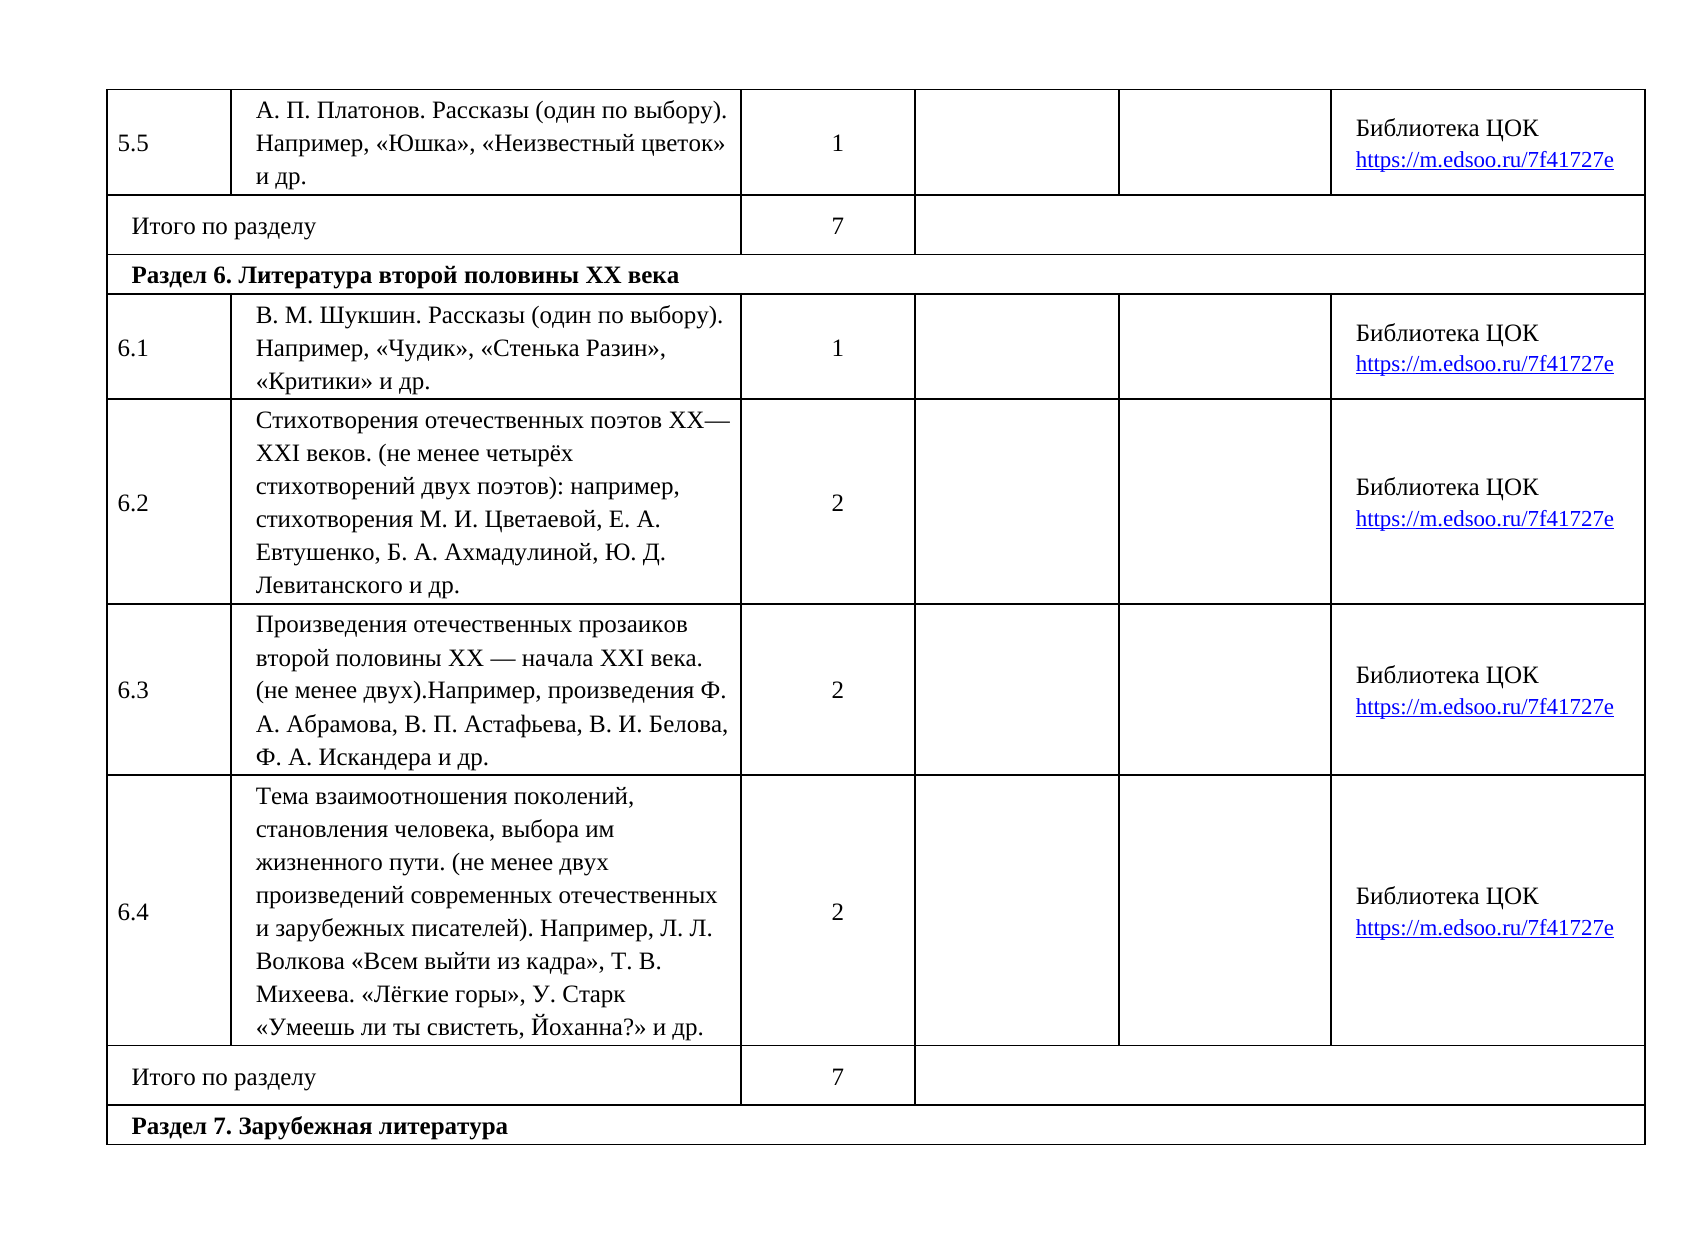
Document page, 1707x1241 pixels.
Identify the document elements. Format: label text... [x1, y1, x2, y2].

table_cell 1 [742, 90, 914, 194]
table_cell 6.1 [108, 295, 230, 398]
table_cell Произведения отечественных прозаиков второй половины XX — начала XXI века. (не менее двух).Например, произведения Ф. А. Абрамова, В. П. Астафьева, В. И. Белова, Ф. А. Искандера и др. [232, 605, 740, 774]
table_cell [916, 196, 1644, 253]
table_cell Итого по разделу [108, 1046, 740, 1104]
table_cell [1120, 400, 1330, 603]
table_cell [916, 400, 1118, 603]
table_cell [1120, 295, 1330, 398]
table_cell Тема взаимоотношения поколений, становления человека, выбора им жизненного пути. (не менее двух произведений современных отечественных и зарубежных писателей). Например, Л. Л. Волкова «Всем выйти из кадра», Т. В. Михеева. «Лёгкие горы», У. Старк «Умеешь ли ты свистеть, Йоханна?» и др. [232, 776, 740, 1045]
table_cell [916, 90, 1118, 194]
table_cell Раздел 7. Зарубежная литература [108, 1106, 1644, 1144]
table_cell 2 [742, 400, 914, 603]
table_cell 1 [742, 295, 914, 398]
table_cell [1120, 776, 1330, 1045]
table_cell [916, 1046, 1644, 1104]
table_cell Библиотека ЦОК https://m.edsoo.ru/7f41727e [1332, 295, 1644, 398]
table_cell 5.5 [108, 90, 230, 194]
table_cell Библиотека ЦОК https://m.edsoo.ru/7f41727e [1332, 605, 1644, 774]
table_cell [1332, 776, 1644, 1045]
table_cell 7 [742, 196, 914, 253]
table_cell 6.2 [108, 400, 230, 603]
table_cell 6.4 [108, 776, 230, 1045]
table_cell [1120, 90, 1330, 194]
table_cell 2 [742, 605, 914, 774]
table_cell Библиотека ЦОК https://m.edsoo.ru/7f41727e [1332, 400, 1644, 603]
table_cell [1332, 90, 1644, 194]
table_cell Итого по разделу [108, 196, 740, 253]
table_cell В. М. Шукшин. Рассказы (один по выбору). Например, «Чудик», «Стенька Разин», «Критики» и др. [232, 295, 740, 398]
table_cell [916, 605, 1118, 774]
table_cell 6.3 [108, 605, 230, 774]
table_cell А. П. Платонов. Рассказы (один по выбору). Например, «Юшка», «Неизвестный цветок» и др. [232, 90, 740, 194]
table_cell [916, 295, 1118, 398]
table_cell [916, 776, 1118, 1045]
table_cell 7 [742, 1046, 914, 1104]
table_cell Раздел 6. Литература второй половины XX века [108, 255, 1644, 293]
table_cell 2 [742, 776, 914, 1045]
table_cell [1120, 605, 1330, 774]
table_cell Стихотворения отечественных поэтов XX—XXI веков. (не менее четырёх стихотворений двух поэтов): например, стихотворения М. И. Цветаевой, Е. А. Евтушенко, Б. А. Ахмадулиной, Ю. Д. Левитанского и др. [232, 400, 740, 603]
